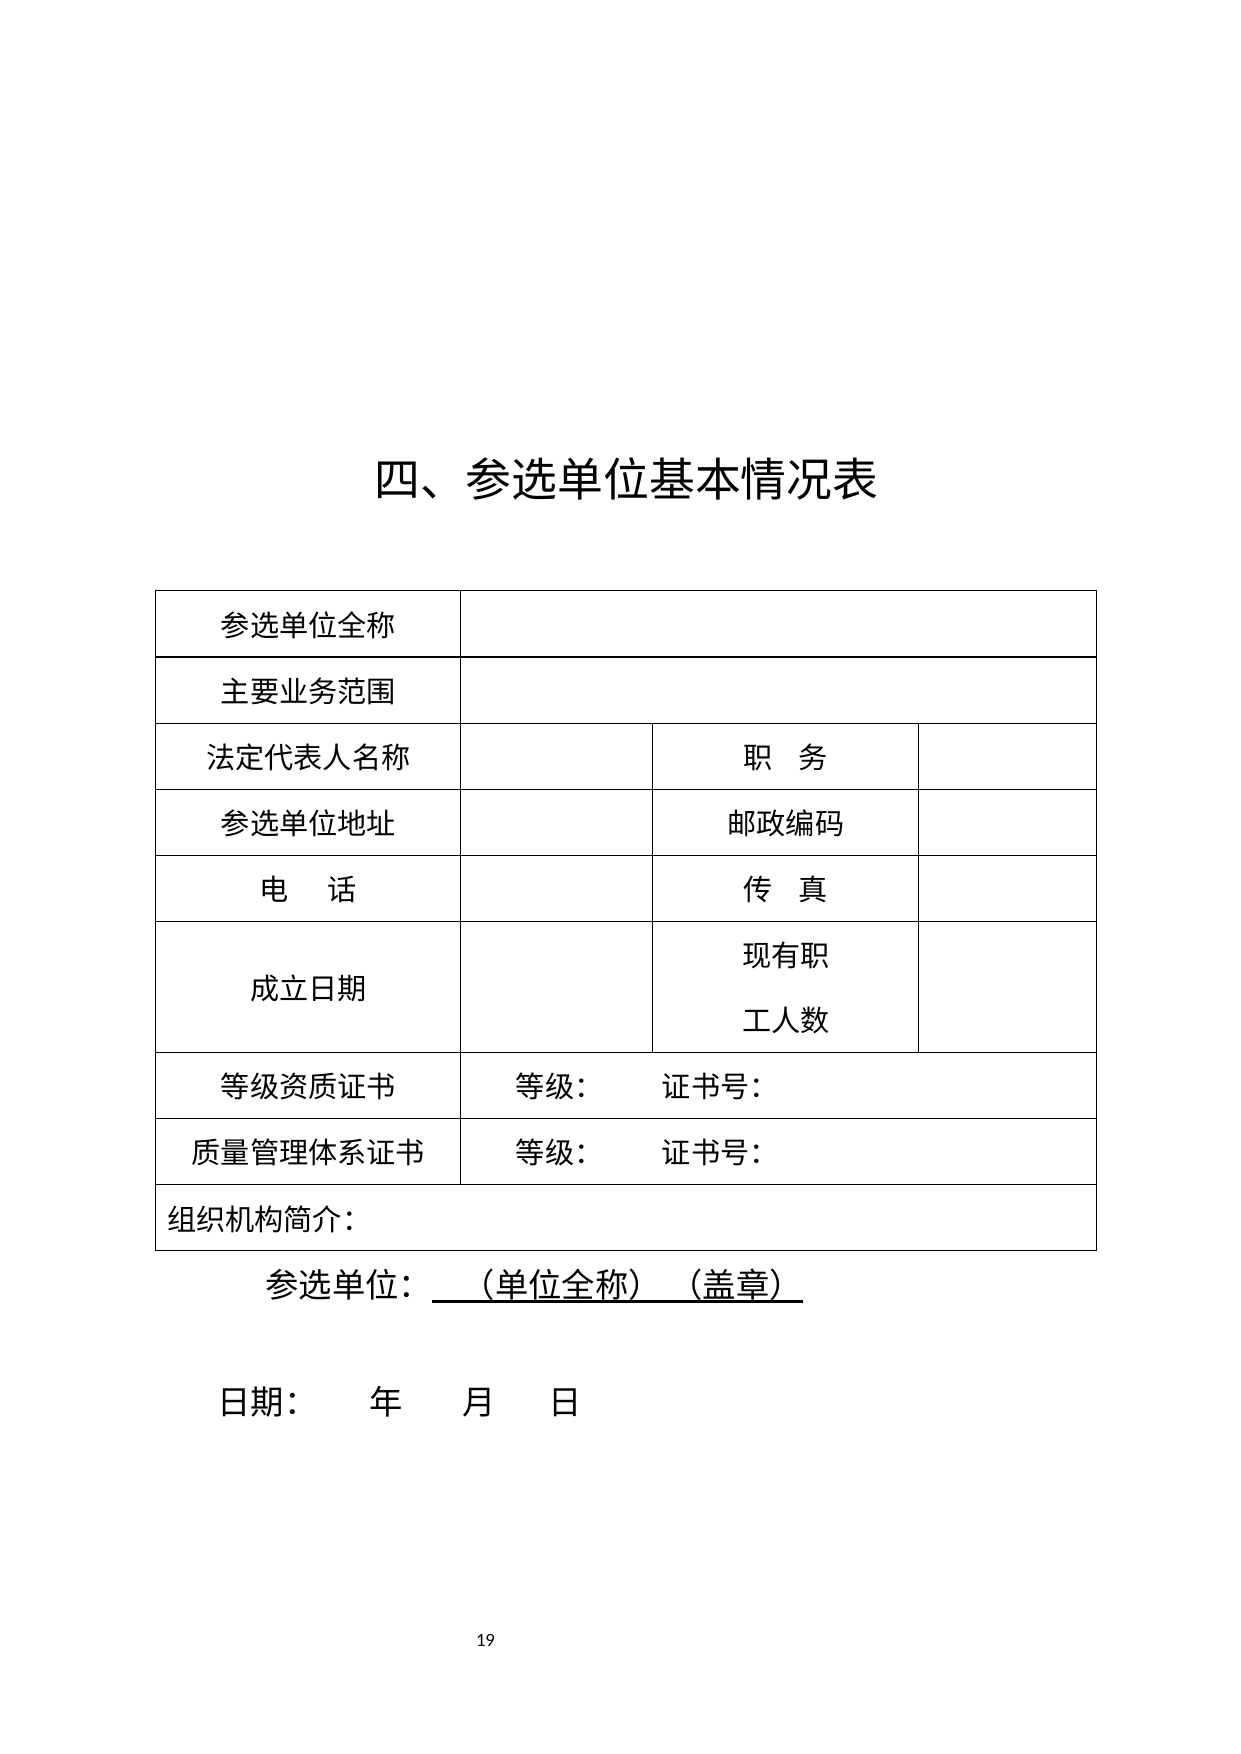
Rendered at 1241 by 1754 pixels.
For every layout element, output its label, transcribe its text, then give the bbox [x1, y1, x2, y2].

table_cell [919, 922, 1096, 1052]
table_cell 主要业务范围 [156, 658, 460, 722]
table_cell 电 话 [156, 856, 460, 921]
table_cell 参选单位地址 [156, 790, 460, 854]
text 日期： 年 月 日 [165, 1367, 1087, 1426]
table_cell [461, 790, 652, 854]
table_cell 组织机构简介： [156, 1185, 1096, 1250]
table_cell 等级： 证书号： [461, 1053, 1096, 1118]
table_cell 成立日期 [156, 922, 460, 1052]
table_header 参选单位全称 [156, 591, 460, 656]
table_cell 职 务 [653, 724, 918, 788]
table_cell 质量管理体系证书 [156, 1119, 460, 1184]
table_cell [919, 856, 1096, 921]
table_cell [919, 724, 1096, 788]
table_cell [461, 724, 652, 788]
table_cell 邮政编码 [653, 790, 918, 854]
table_cell [919, 790, 1096, 854]
table_cell [461, 658, 1096, 722]
table_header [461, 591, 1096, 656]
table_cell [461, 922, 652, 1052]
table_cell 等级资质证书 [156, 1053, 460, 1118]
subtitle 四、参选单位基本情况表 [165, 428, 1087, 525]
text 参选单位： （单位全称） （盖章） [165, 1251, 1087, 1309]
table_cell [461, 856, 652, 921]
table_cell 等级： 证书号： [461, 1119, 1096, 1184]
table_cell 法定代表人名称 [156, 724, 460, 788]
table_cell 传 真 [653, 856, 918, 921]
table_cell 现有职 工人数 [653, 922, 918, 1052]
